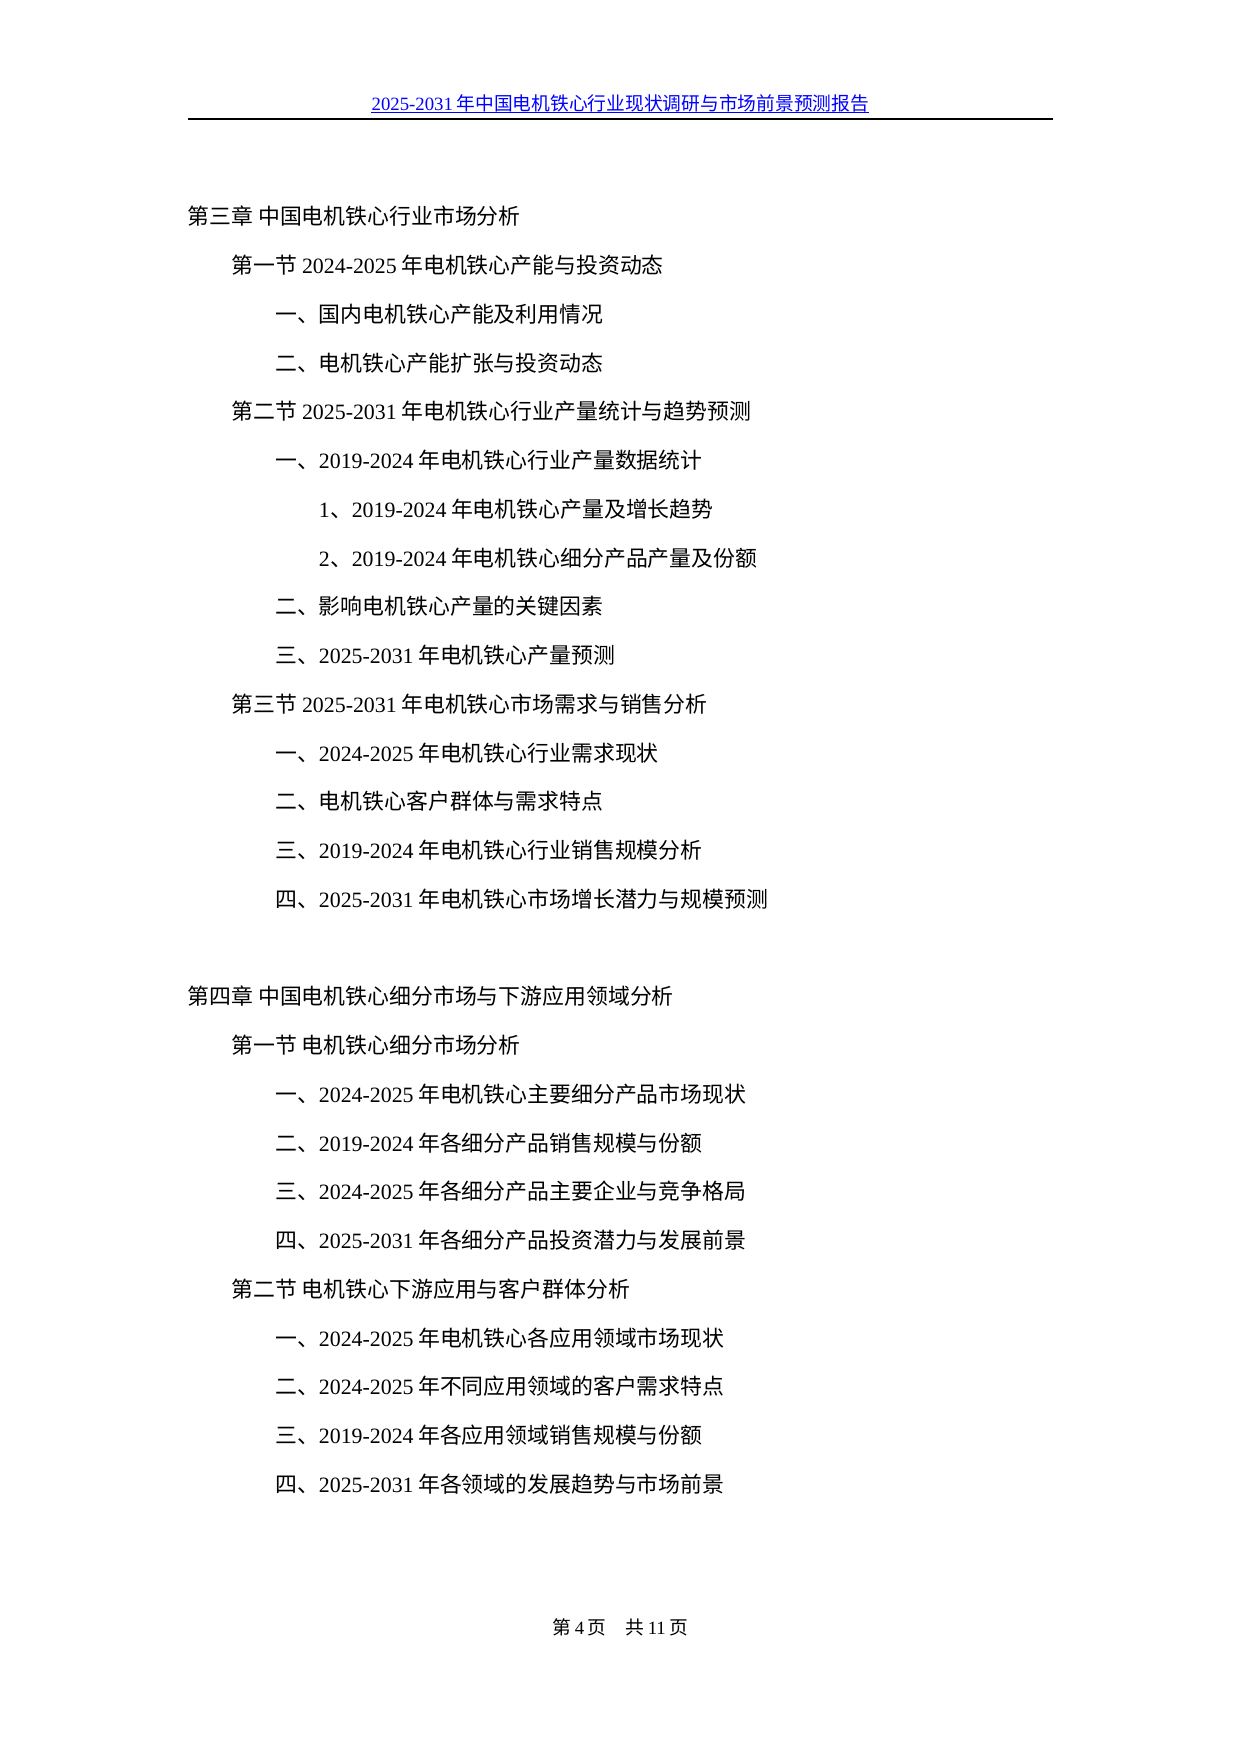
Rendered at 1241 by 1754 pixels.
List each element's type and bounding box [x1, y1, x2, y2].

text [187, 150, 1053, 1499]
